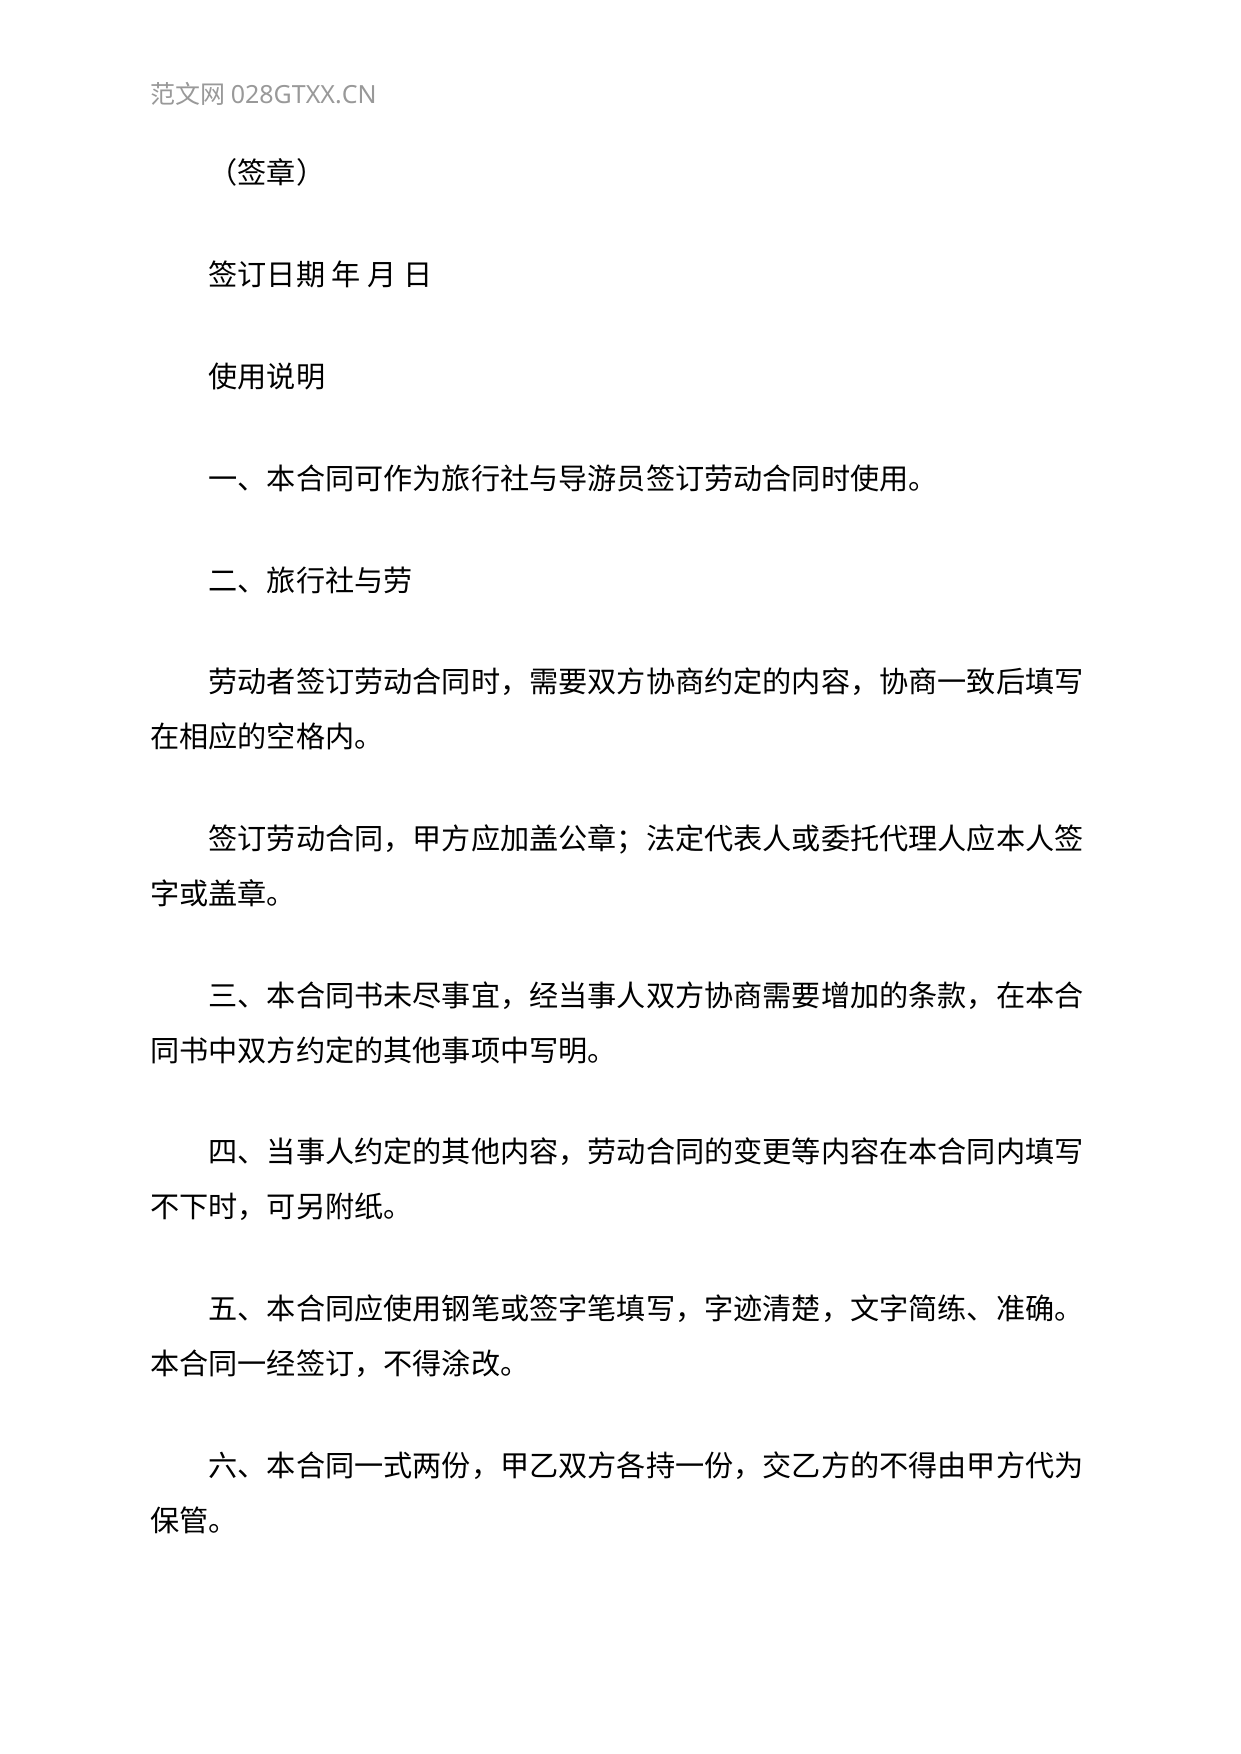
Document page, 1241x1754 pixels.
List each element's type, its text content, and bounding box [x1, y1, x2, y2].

text 五、本合同应使用钢笔或签字笔填写，字迹清楚，文字简练、准确。本合同一经签订，不得涂改。 [150, 1286, 1090, 1383]
text 四、当事人约定的其他内容，劳动合同的变更等内容在本合同内填写不下时，可另附纸。 [150, 1129, 1090, 1226]
text 使用说明 [150, 353, 1090, 396]
text 劳动者签订劳动合同时，需要双方协商约定的内容，协商一致后填写在相应的空格内。 [150, 659, 1090, 756]
text 六、本合同一式两份，甲乙双方各持一份，交乙方的不得由甲方代为保管。 [150, 1442, 1090, 1539]
text 签订日期 年 月 日 [150, 252, 1090, 294]
text 二、旅行社与劳 [150, 557, 1090, 599]
text 三、本合同书未尽事宜，经当事人双方协商需要增加的条款，在本合同书中双方约定的其他事项中写明。 [150, 972, 1090, 1069]
text （签章） [150, 150, 1090, 192]
text 签订劳动合同，甲方应加盖公章；法定代表人或委托代理人应本人签字或盖章。 [150, 816, 1090, 913]
text 一、本合同可作为旅行社与导游员签订劳动合同时使用。 [150, 455, 1090, 498]
